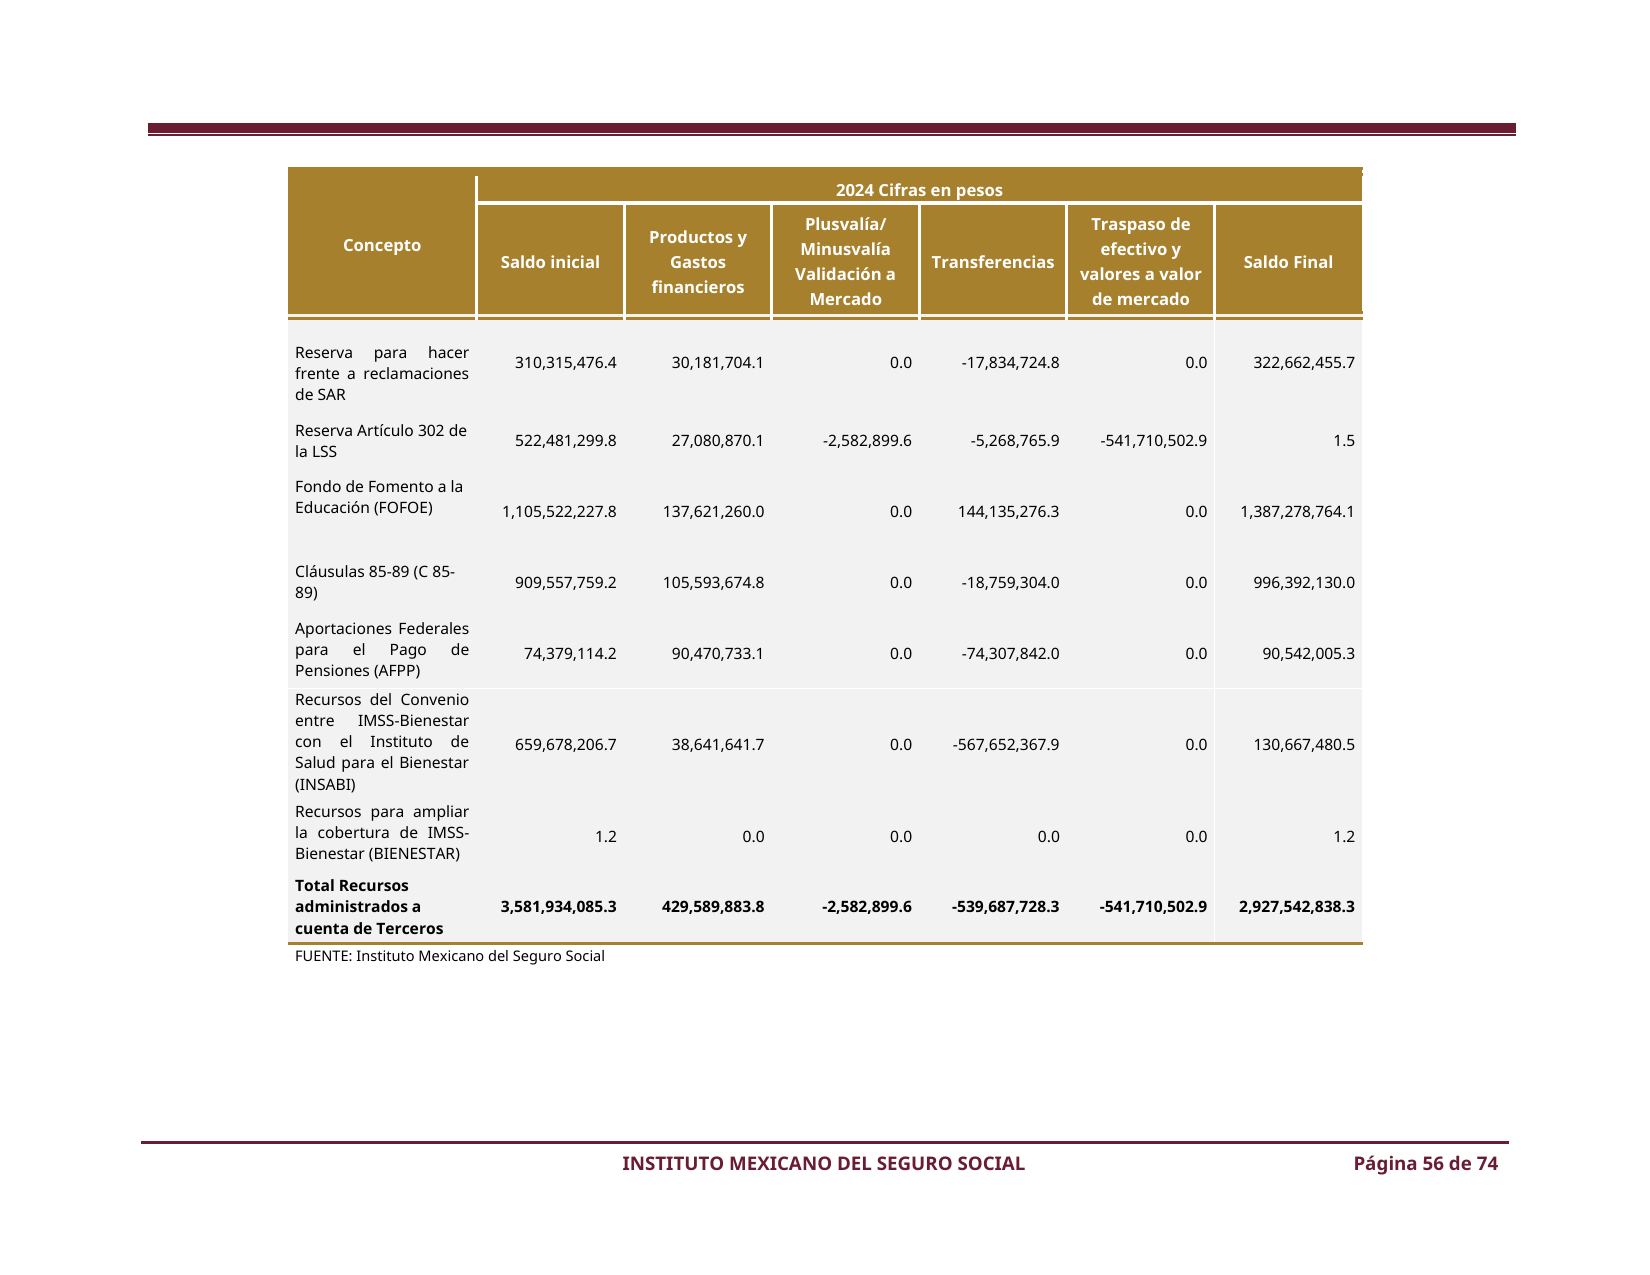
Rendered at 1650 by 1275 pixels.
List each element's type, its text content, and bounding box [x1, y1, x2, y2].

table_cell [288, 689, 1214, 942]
table_cell -541,710,502.9 [1067, 405, 1214, 476]
table_cell 0.0 [772, 320, 919, 405]
table_cell -2,582,899.6 [772, 405, 919, 476]
table_cell 27,080,870.1 [624, 405, 772, 476]
table_header Concepto [288, 176, 475, 311]
table_cell Plusvalía/ Minusvalía Validación a Mercado [773, 205, 918, 311]
table_cell 0.0 [1067, 320, 1214, 405]
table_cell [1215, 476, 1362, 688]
table_cell 30,181,704.1 [624, 320, 772, 405]
table_cell Saldo Final [1216, 205, 1362, 311]
table_cell -5,268,765.9 [919, 405, 1067, 476]
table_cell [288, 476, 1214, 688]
table_cell 1.5 [1215, 405, 1362, 476]
table_cell 522,481,299.8 [476, 405, 624, 476]
table_cell 310,315,476.4 [476, 320, 624, 405]
table_cell Saldo inicial [478, 205, 623, 311]
table_header 2024 Cifras en pesos [478, 176, 1362, 201]
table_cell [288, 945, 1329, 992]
table_cell 322,662,455.7 [1215, 320, 1362, 405]
table_cell Reserva Artículo 302 de la LSS [288, 405, 476, 476]
table_cell -17,834,724.8 [919, 320, 1067, 405]
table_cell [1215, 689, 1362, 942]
table_cell Traspaso de efectivo y valores a valor de mercado [1068, 205, 1213, 311]
table_cell Productos y Gastos financieros [626, 205, 770, 311]
table_cell Transferencias [921, 205, 1065, 311]
table_cell Reserva para hacer frente a reclamaciones de SAR [288, 320, 476, 405]
